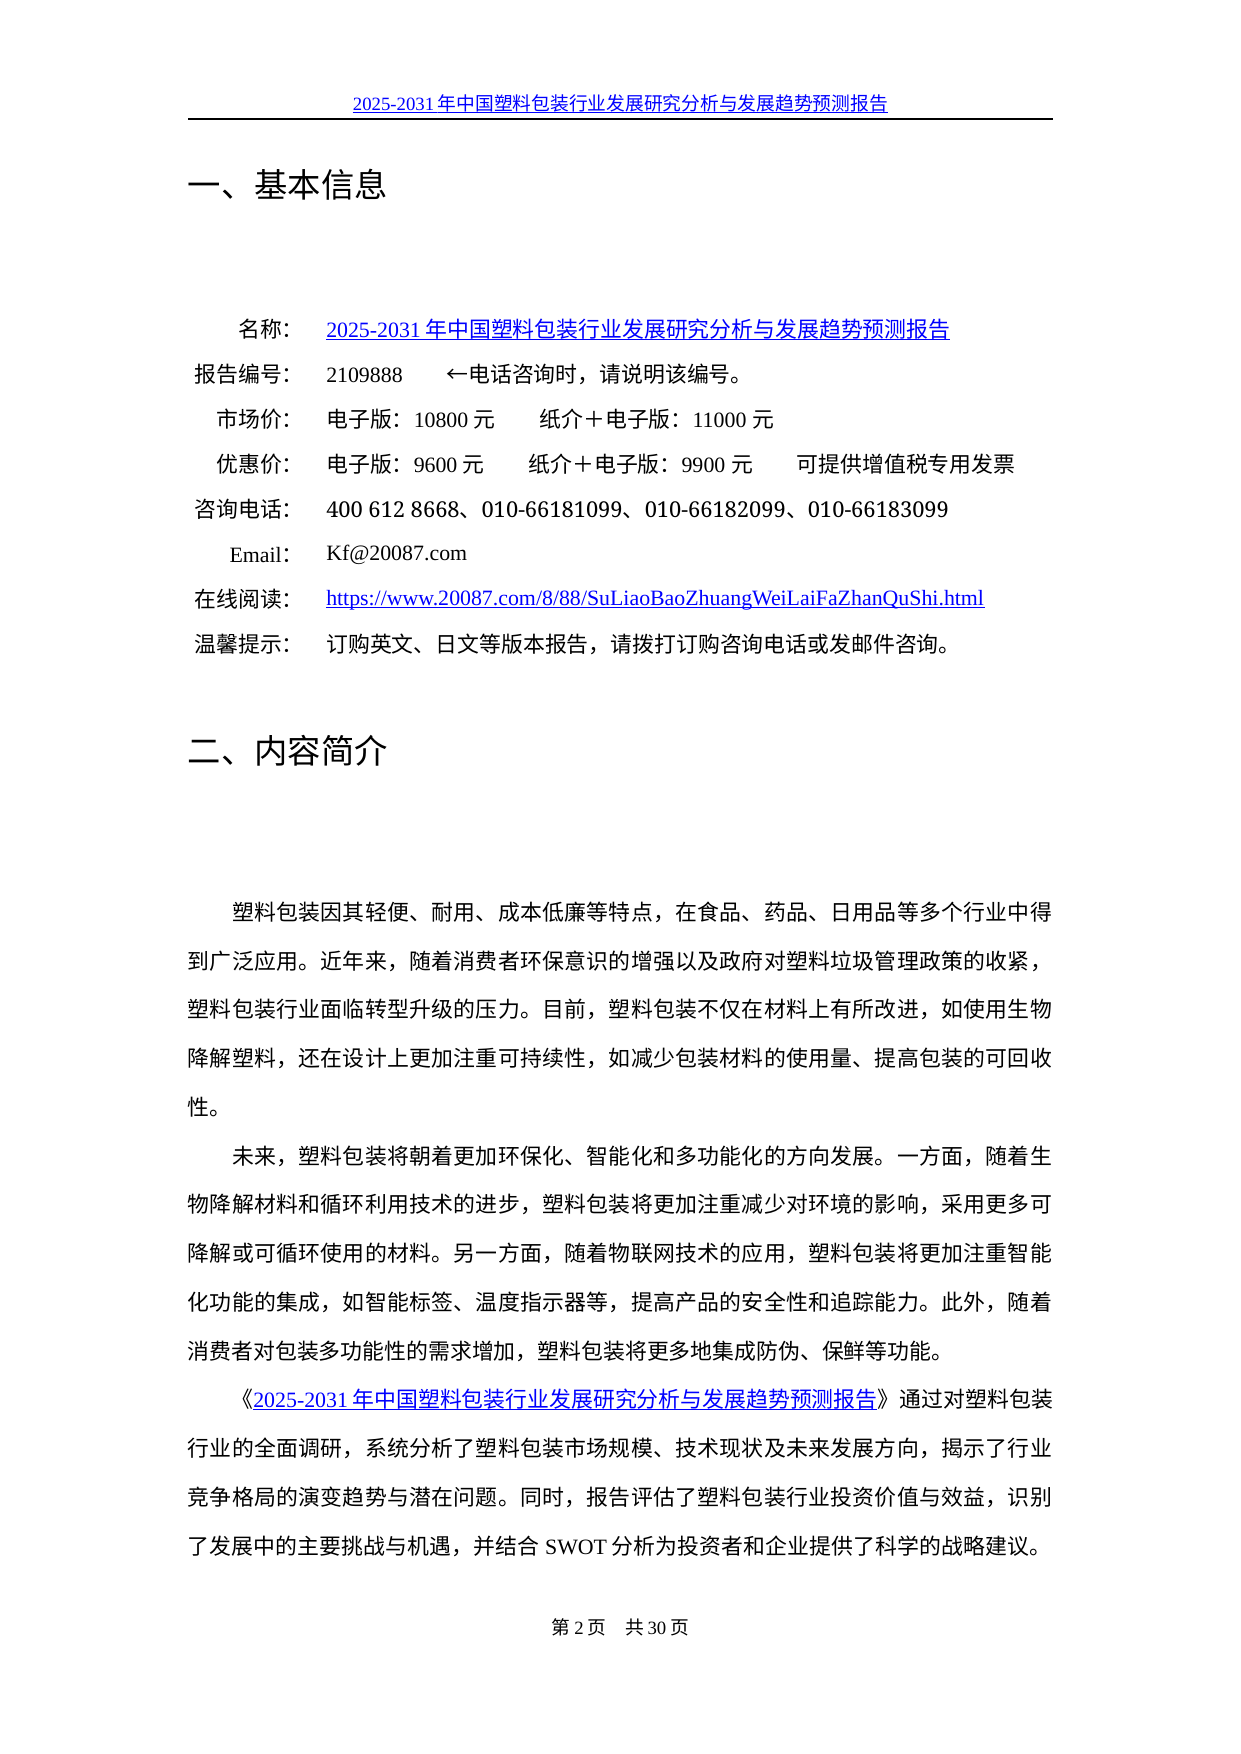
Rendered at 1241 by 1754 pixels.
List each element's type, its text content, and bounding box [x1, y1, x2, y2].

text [187, 894, 1053, 1561]
table_cell Kf@20087.com [315, 537, 1073, 582]
table_cell 电子版：9600 元 纸介＋电子版：9900 元 可提供增值税专用发票 [315, 447, 1073, 492]
table_cell 报告编号： [167, 357, 315, 402]
table_cell 温馨提示： [167, 627, 315, 672]
table_cell 在线阅读： [167, 582, 315, 627]
title 二、内容简介 [187, 717, 1053, 782]
table_header 2025-2031年中国塑料包装行业发展研究分析与发展趋势预测报告 [315, 312, 1073, 357]
table_cell 2109888 ←电话咨询时，请说明该编号。 [315, 357, 1073, 402]
title 一、基本信息 [187, 150, 1053, 215]
table_cell 400 612 8668、010-66181099、010-66182099、010-66183099 [315, 492, 1073, 537]
table_header 名称： [167, 312, 315, 357]
table_cell 订购英文、日文等版本报告，请拨打订购咨询电话或发邮件咨询。 [315, 627, 1073, 672]
table_cell Email： [167, 537, 315, 582]
table_cell 电子版：10800 元 纸介＋电子版：11000 元 [315, 402, 1073, 447]
table_cell 优惠价： [167, 447, 315, 492]
table_cell [315, 582, 1073, 627]
table_cell 市场价： [167, 402, 315, 447]
table_cell 咨询电话： [167, 492, 315, 537]
